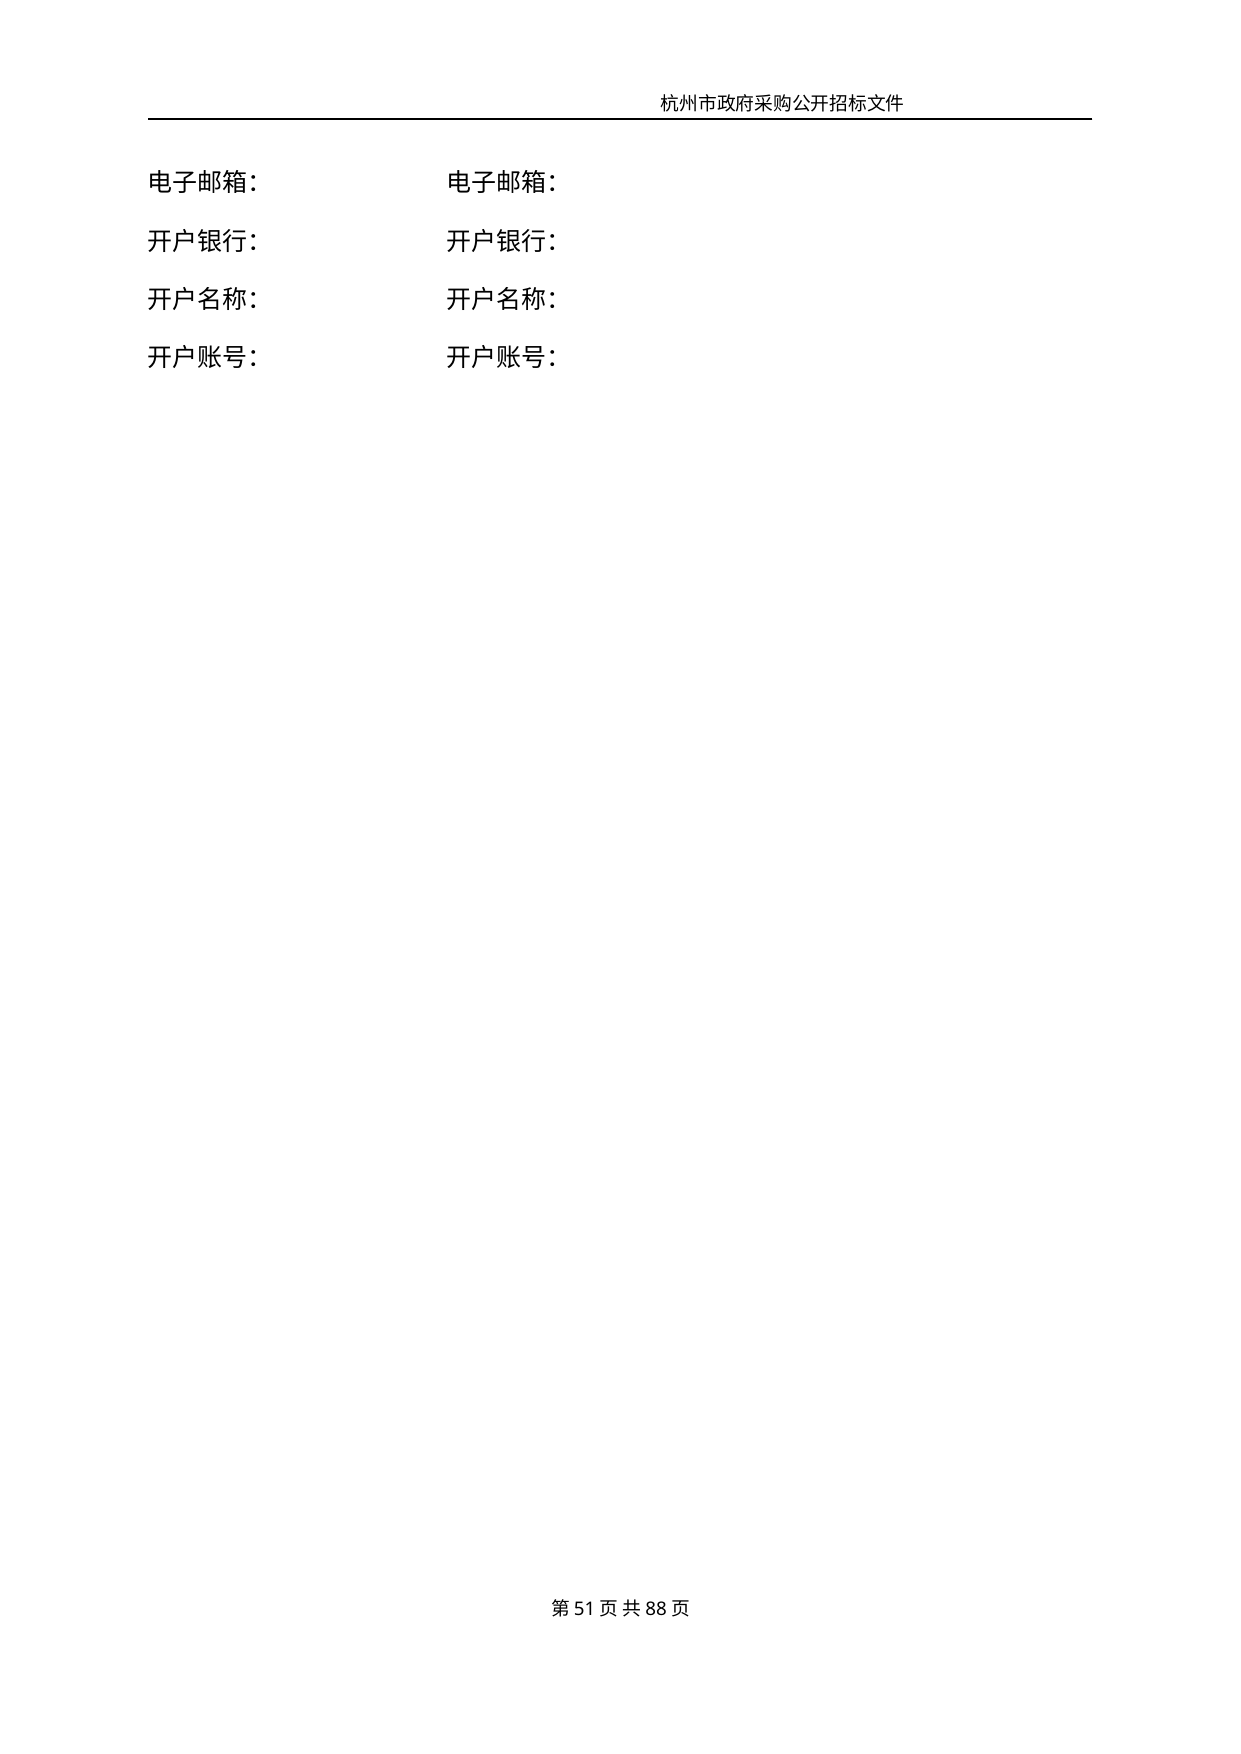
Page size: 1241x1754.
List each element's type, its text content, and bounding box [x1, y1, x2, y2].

text 电子邮箱： 电子邮箱： [148, 145, 1092, 203]
text 开户名称： 开户名称： [148, 262, 1092, 320]
text 开户银行： 开户银行： [148, 203, 1092, 262]
text 开户账号： 开户账号： [148, 320, 1092, 378]
